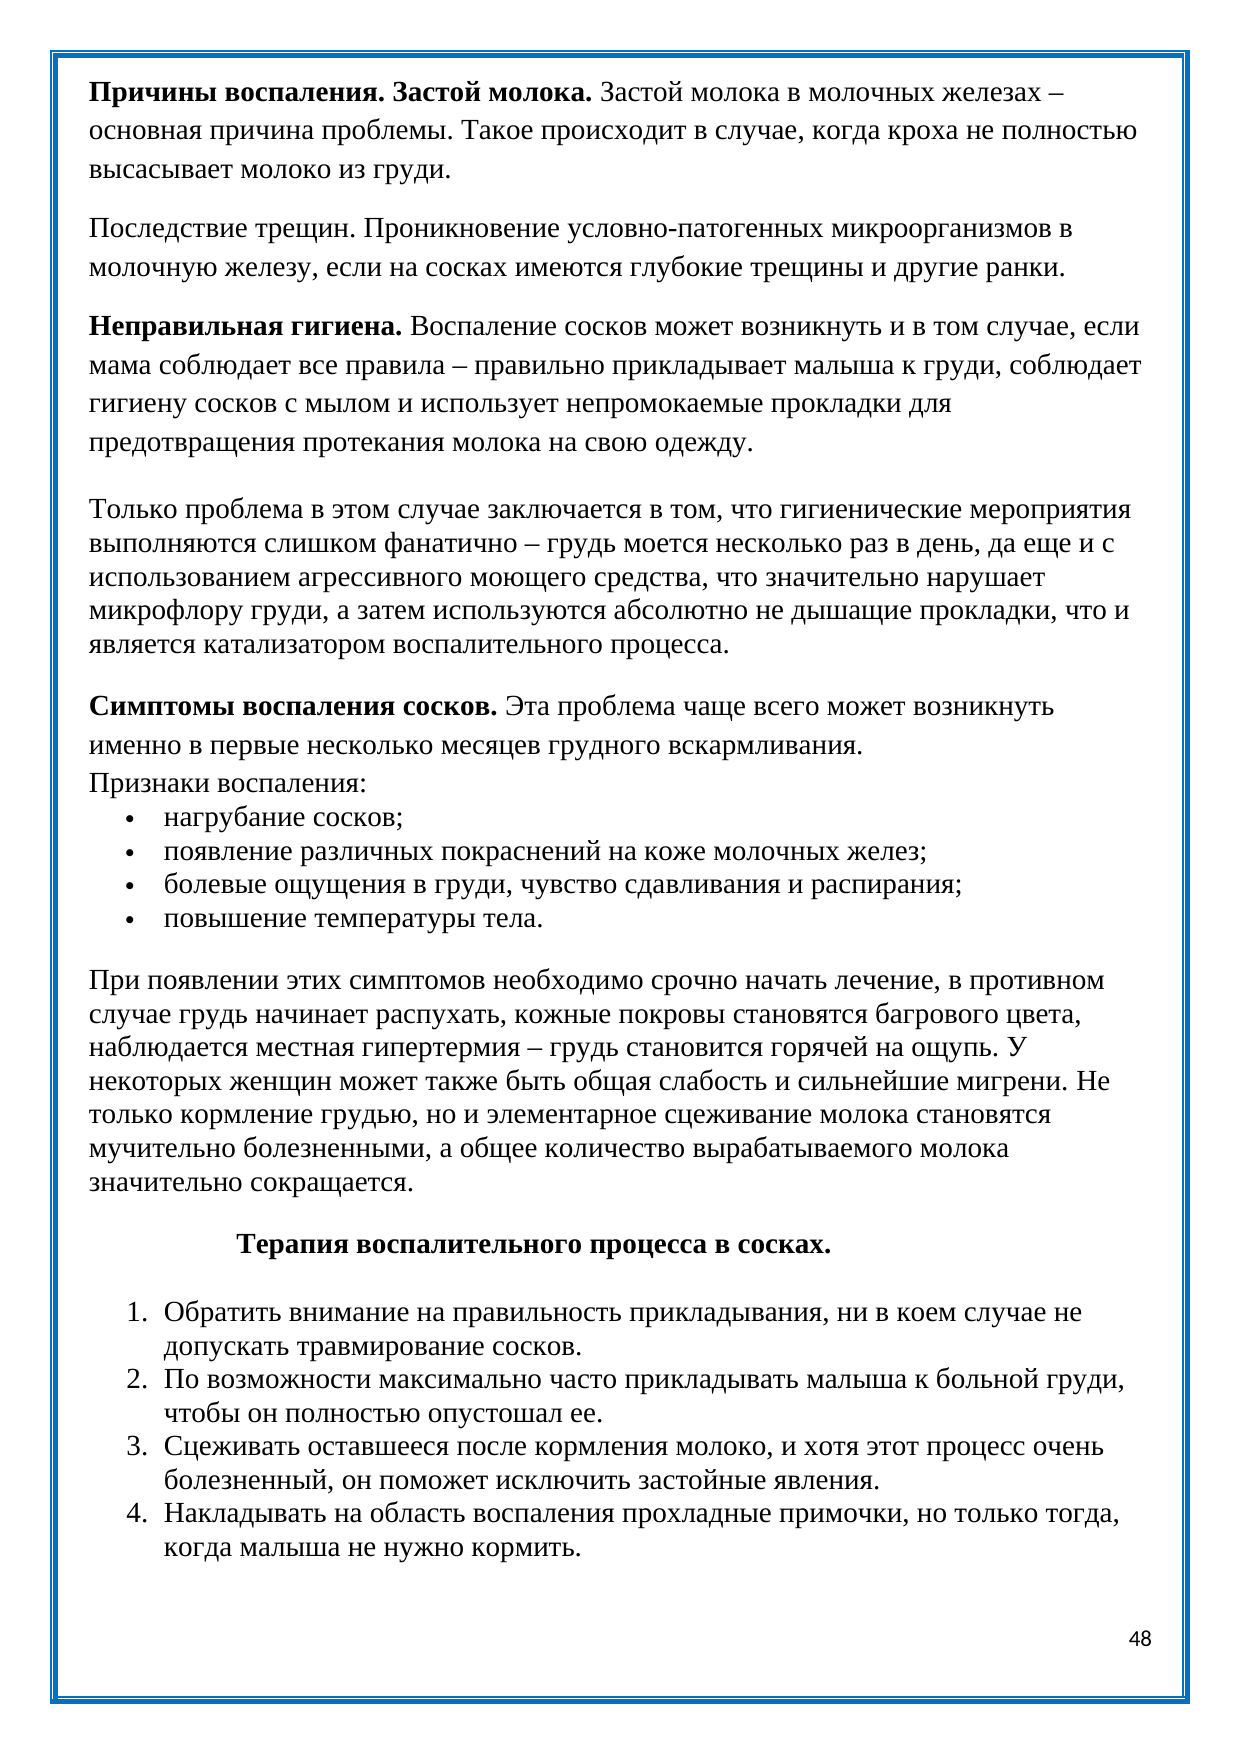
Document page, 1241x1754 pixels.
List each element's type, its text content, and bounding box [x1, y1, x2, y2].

subtitle Причины воспаления. Застой молока. Застой молока в молочных железах – основная причина проблемы. Такое происходит в случае, когда кроха не полностью высасывает молоко из груди. [89, 74, 1152, 184]
subtitle Последствие трещин. Проникновение условно-патогенных микроорганизмов в молочную железу, если на сосках имеются глубокие трещины и другие ранки. [89, 210, 1152, 282]
list Сцеживать оставшееся после кормления молоко, и хотя этот процесс очень болезненный, он поможет исключить застойные явления. [126, 1428, 1152, 1495]
text Признаки воспаления: [89, 766, 1152, 799]
list появление различных покраснений на коже молочных желез; [126, 833, 1152, 866]
subtitle Симптомы воспаления сосков. Эта проблема чаще всего может возникнуть именно в первые несколько месяцев грудного вскармливания. [89, 688, 1152, 761]
list Обратить внимание на правильность прикладывания, ни в коем случае не допускать травмирование сосков. [126, 1294, 1152, 1361]
text Только проблема в этом случае заключается в том, что гигиенические мероприятия выполняются слишком фанатично – грудь моется несколько раз в день, да еще и с использованием агрессивного моющего средства, что значительно нарушает микрофлору груди, а затем используются абсолютно не дышащие прокладки, что и является катализатором воспалительного процесса. [89, 492, 1152, 659]
list нагрубание сосков; [126, 799, 1152, 833]
subtitle Неправильная гигиена. Воспаление сосков может возникнуть и в том случае, если мама соблюдает все правила – правильно прикладывает малыша к груди, соблюдает гигиену сосков с мылом и использует непромокаемые прокладки для предотвращения протекания молока на свою одежду. [89, 308, 1152, 457]
list Накладывать на область воспаления прохладные примочки, но только тогда, когда малыша не нужно кормить. [126, 1495, 1152, 1562]
list По возможности максимально часто прикладывать малыша к больной груди, чтобы он полностью опустошал ее. [126, 1361, 1152, 1428]
list повышение температуры тела. [126, 900, 1152, 933]
text При появлении этих симптомов необходимо срочно начать лечение, в противном случае грудь начинает распухать, кожные покровы становятся багрового цвета, наблюдается местная гипертермия – грудь становится горячей на ощупь. У некоторых женщин может также быть общая слабость и сильнейшие мигрени. Не только кормление грудью, но и элементарное сцеживание молока становятся мучительно болезненными, а общее количество вырабатываемого молока значительно сокращается. [89, 962, 1152, 1197]
subtitle Терапия воспалительного процесса в сосках. [89, 1226, 1152, 1260]
list болевые ощущения в груди, чувство сдавливания и распирания; [126, 866, 1152, 900]
